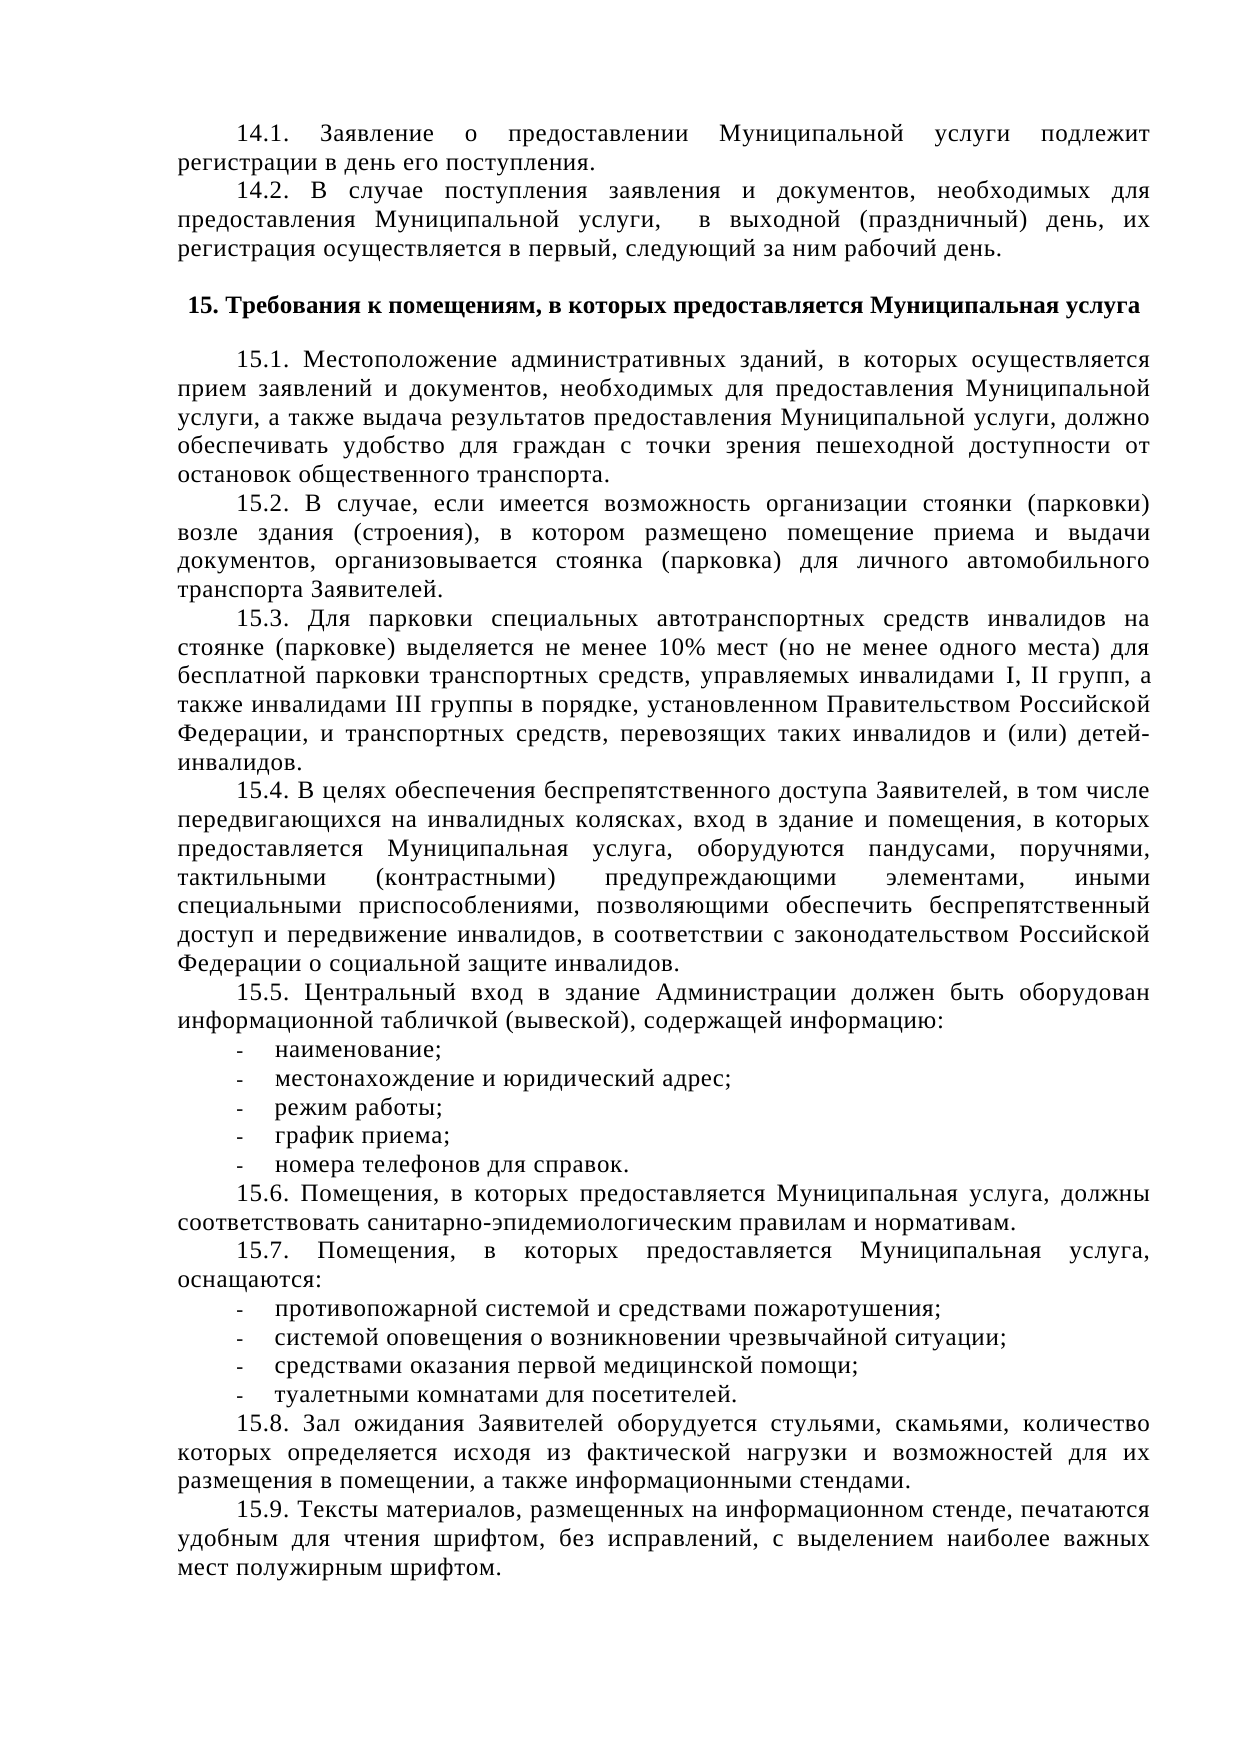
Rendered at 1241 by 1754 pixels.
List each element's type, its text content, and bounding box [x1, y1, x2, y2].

text 15.1. Местоположение административных зданий, в которых осуществляется прием заявлений и документов, необходимых для предоставления Муниципальной услуги, а также выдача результатов предоставления Муниципальной услуги, должно обеспечивать удобство для граждан с точки зрения пешеходной доступности от остановок общественного транспорта. [177, 344, 1152, 488]
text 15.5. Центральный вход в здание Администрации должен быть оборудован информационной табличкой (вывеской), содержащей информацию: [177, 977, 1152, 1034]
text 15.2. В случае, если имеется возможность организации стоянки (парковки) возле здания (строения), в котором размещено помещение приема и выдачи документов, организовывается стоянка (парковка) для личного автомобильного транспорта Заявителей. [177, 488, 1152, 603]
text 15.7. Помещения, в которых предоставляется Муниципальная услуга, оснащаются: [177, 1236, 1152, 1293]
list график приема; [177, 1121, 1152, 1149]
list наименование; [177, 1034, 1152, 1063]
list режим работы; [177, 1092, 1152, 1121]
text 15.6. Помещения, в которых предоставляется Муниципальная услуга, должны соответствовать санитарно-эпидемиологическим правилам и нормативам. [177, 1178, 1152, 1236]
list номера телефонов для справок. [177, 1149, 1152, 1178]
text 14.2. В случае поступления заявления и документов, необходимых для предоставления Муниципальной услуги, в выходной (праздничный) день, их регистрация осуществляется в первый, следующий за ним рабочий день. [177, 176, 1152, 262]
text 15.8. Зал ожидания Заявителей оборудуется стульями, скамьями, количество которых определяется исходя из фактической нагрузки и возможностей для их размещения в помещении, а также информационными стендами. [177, 1408, 1152, 1494]
list противопожарной системой и средствами пожаротушения; [177, 1293, 1152, 1322]
text 15.3. Для парковки специальных автотранспортных средств инвалидов на стоянке (парковке) выделяется не менее 10% мест (но не менее одного места) для бесплатной парковки транспортных средств, управляемых инвалидами I, II групп, а также инвалидами III группы в порядке, установленном Правительством Российской Федерации, и транспортных средств, перевозящих таких инвалидов и (или) детей-инвалидов. [177, 603, 1152, 776]
list местонахождение и юридический адрес; [177, 1063, 1152, 1092]
text 15.9. Тексты материалов, размещенных на информационном стенде, печатаются удобным для чтения шрифтом, без исправлений, с выделением наиболее важных мест полужирным шрифтом. [177, 1494, 1152, 1581]
list средствами оказания первой медицинской помощи; [177, 1351, 1152, 1379]
list туалетными комнатами для посетителей. [177, 1379, 1152, 1408]
list системой оповещения о возникновении чрезвычайной ситуации; [177, 1322, 1152, 1351]
text 15. Требования к помещениям, в которых предоставляется Муниципальная услуга [177, 291, 1152, 319]
text 15.4. В целях обеспечения беспрепятственного доступа Заявителей, в том числе передвигающихся на инвалидных колясках, вход в здание и помещения, в которых предоставляется Муниципальная услуга, оборудуются пандусами, поручнями, тактильными (контрастными) предупреждающими элементами, иными специальными приспособлениями, позволяющими обеспечить беспрепятственный доступ и передвижение инвалидов, в соответствии с законодательством Российской Федерации о социальной защите инвалидов. [177, 776, 1152, 977]
text 14.1. Заявление о предоставлении Муниципальной услуги подлежит регистрации в день его поступления. [177, 118, 1152, 176]
